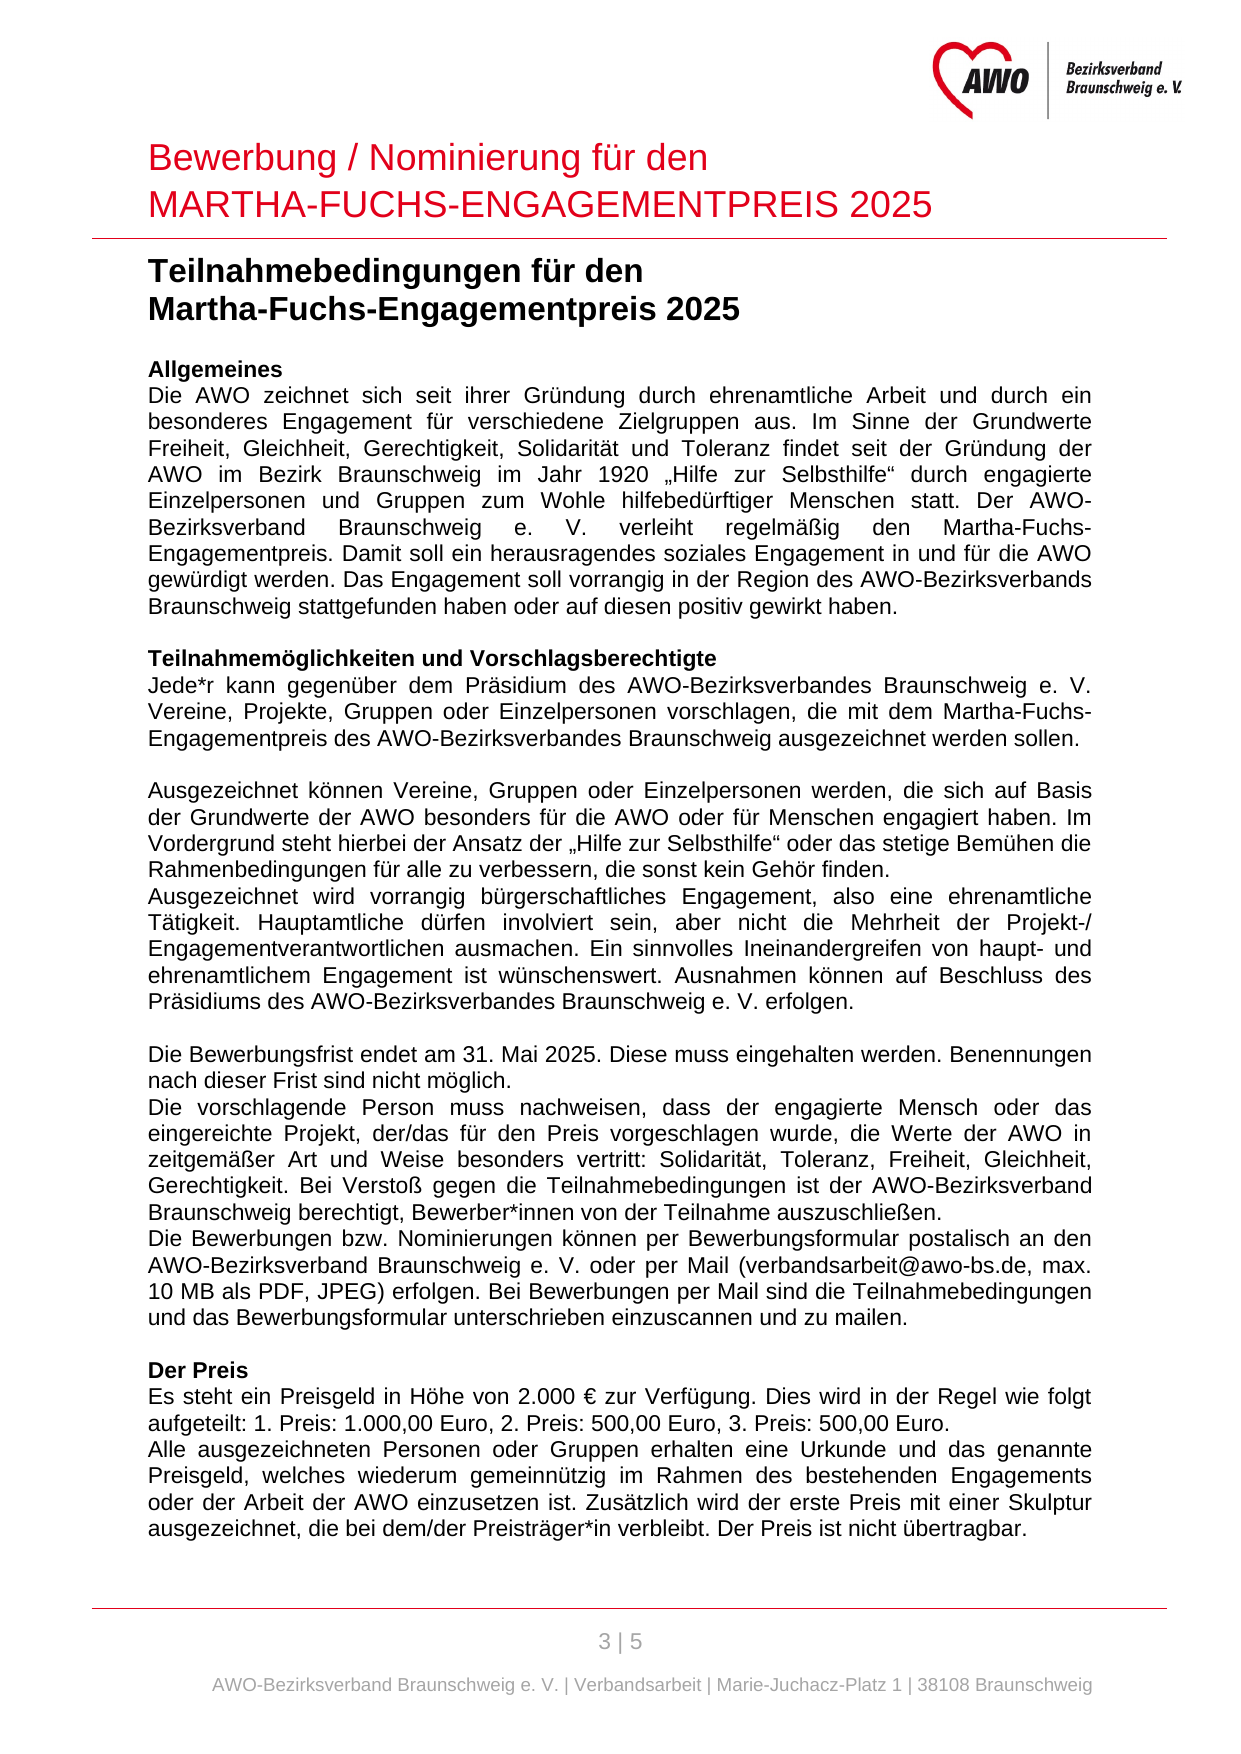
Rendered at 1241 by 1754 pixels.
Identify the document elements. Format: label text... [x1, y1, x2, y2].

text Teilnahmemöglichkeiten und Vorschlagsberechtigte [148, 645, 1093, 672]
text Der Preis [148, 1357, 1093, 1383]
text Die Bewerbungen bzw. Nominierungen können per Bewerbungsformular postalisch an den AWO-Bezirksverband Braunschweig e. V. oder per Mail (verbandsarbeit@awo-bs.de, max. 10 MB als PDF, JPEG) erfolgen. Bei Bewerbungen per Mail sind die Teilnahmebedingungen und das Bewerbungsformular unterschrieben einzuscannen und zu mailen. [148, 1225, 1093, 1331]
text Martha-Fuchs-Engagementpreis 2025 [148, 289, 1093, 328]
text Jede*r kann gegenüber dem Präsidium des AWO-Bezirksverbandes Braunschweig e. V. Vereine, Projekte, Gruppen oder Einzelpersonen vorschlagen, die mit dem Martha-Fuchs-Engagementpreis des AWO-Bezirksverbandes Braunschweig ausgezeichnet werden sollen. [148, 672, 1093, 751]
text Teilnahmebedingungen für den [148, 251, 1093, 289]
text Ausgezeichnet wird vorrangig bürgerschaftliches Engagement, also eine ehrenamtliche Tätigkeit. Hauptamtliche dürfen involviert sein, aber nicht die Mehrheit der Projekt-/ Engagementverantwortlichen ausmachen. Ein sinnvolles Ineinandergreifen von haupt- und ehrenamtlichem Engagement ist wünschenswert. Ausnahmen können auf Beschluss des Präsidiums des AWO-Bezirksverbandes Braunschweig e. V. erfolgen. [148, 883, 1093, 1014]
text Ausgezeichnet können Vereine, Gruppen oder Einzelpersonen werden, die sich auf Basis der Grundwerte der AWO besonders für die AWO oder für Menschen engagiert haben. Im Vordergrund steht hierbei der Ansatz der „Hilfe zur Selbsthilfe“ oder das stetige Bemühen die Rahmenbedingungen für alle zu verbessern, die sonst kein Gehör finden. [148, 777, 1093, 883]
text Die Bewerbungsfrist endet am 31. Mai 2025. Diese muss eingehalten werden. Benennungen nach dieser Frist sind nicht möglich. [148, 1041, 1093, 1093]
picture [929, 37, 1186, 122]
text Allgemeines [148, 356, 1093, 382]
text Die AWO zeichnet sich seit ihrer Gründung durch ehrenamtliche Arbeit und durch ein besonderes Engagement für verschiedene Zielgruppen aus. Im Sinne der Grundwerte Freiheit, Gleichheit, Gerechtigkeit, Solidarität und Toleranz findet seit der Gründung der AWO im Bezirk Braunschweig im Jahr 1920 „Hilfe zur Selbsthilfe“ durch engagierte Einzelpersonen und Gruppen zum Wohle hilfebedürftiger Menschen statt. Der AWO-Bezirksverband Braunschweig e. V. verleiht regelmäßig den Martha-Fuchs-Engagementpreis. Damit soll ein herausragendes soziales Engagement in und für die AWO gewürdigt werden. Das Engagement soll vorrangig in der Region des AWO-Bezirksverbands Braunschweig stattgefunden haben oder auf diesen positiv gewirkt haben. [148, 382, 1093, 619]
text Es steht ein Preisgeld in Höhe von 2.000 € zur Verfügung. Dies wird in der Regel wie folgt aufgeteilt: 1. Preis: 1.000,00 Euro, 2. Preis: 500,00 Euro, 3. Preis: 500,00 Euro. [148, 1383, 1093, 1436]
text Alle ausgezeichneten Personen oder Gruppen erhalten eine Urkunde und das genannte Preisgeld, welches wiederum gemeinnützig im Rahmen des bestehenden Engagements oder der Arbeit der AWO einzusetzen ist. Zusätzlich wird der erste Preis mit einer Skulptur ausgezeichnet, die bei dem/der Preisträger*in verbleibt. Der Preis ist nicht übertragbar. [148, 1436, 1093, 1541]
text Die vorschlagende Person muss nachweisen, dass der engagierte Mensch oder das eingereichte Projekt, der/das für den Preis vorgeschlagen wurde, die Werte der AWO in zeitgemäßer Art und Weise besonders vertritt: Solidarität, Toleranz, Freiheit, Gleichheit, Gerechtigkeit. Bei Verstoß gegen die Teilnahmebedingungen ist der AWO-Bezirksverband Braunschweig berechtigt, Bewerber*innen von der Teilnahme auszuschließen. [148, 1093, 1093, 1225]
